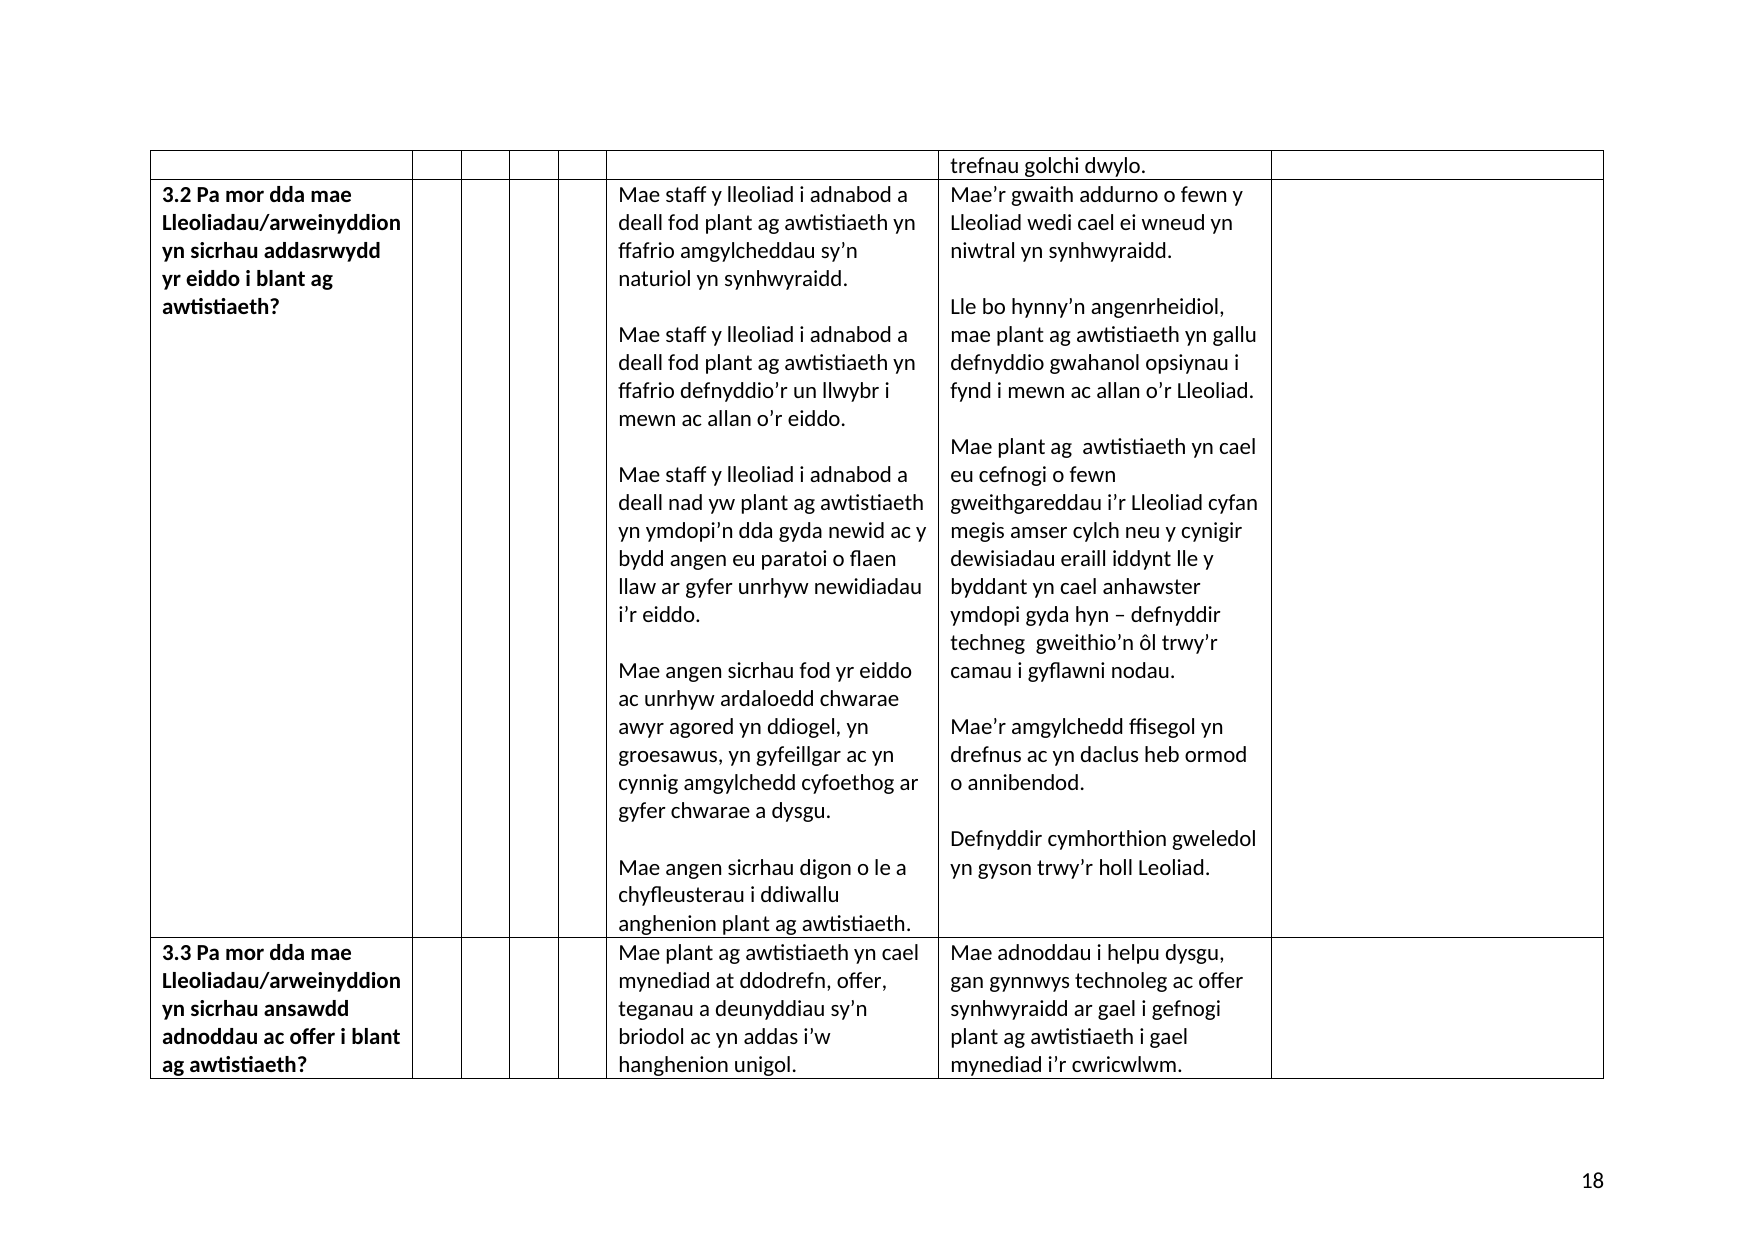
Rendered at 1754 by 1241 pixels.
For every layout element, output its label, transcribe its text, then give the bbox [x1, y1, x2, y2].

table_cell [559, 938, 606, 1078]
table_cell [510, 151, 558, 179]
table_cell [462, 938, 509, 1078]
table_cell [939, 151, 1271, 179]
table_cell [1272, 151, 1603, 179]
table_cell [151, 938, 412, 1078]
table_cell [607, 151, 938, 179]
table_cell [151, 151, 412, 179]
table_cell [413, 151, 461, 179]
table_cell [559, 151, 606, 179]
table_cell [413, 938, 461, 1078]
table_cell Mae staff y lleoliad i adnabod a deall fod plant ag awtistiaeth yn ffafrio amgylcheddau sy’n naturiol yn synhwyraidd. Mae staff y lleoliad i adnabod a deall fod plant ag awtistiaeth yn ffafrio defnyddio’r un llwybr i mewn ac allan o’r eiddo. Mae staff y lleoliad i adnabod a deall nad yw plant ag awtistiaeth yn ymdopi’n dda gyda newid ac y bydd angen eu paratoi o flaen llaw ar gyfer unrhyw newidiadau i’r eiddo. Mae angen sicrhau fod yr eiddo ac unrhyw ardaloedd chwarae awyr agored yn ddiogel, yn groesawus, yn gyfeillgar ac yn cynnig amgylchedd cyfoethog ar gyfer chwarae a dysgu. Mae angen sicrhau digon o le a chyfleusterau i ddiwallu anghenion plant ag awtistiaeth. [607, 180, 938, 937]
table_cell Mae’r gwaith addurno o fewn y Lleoliad wedi cael ei wneud yn niwtral yn synhwyraidd. Lle bo hynny’n angenrheidiol, mae plant ag awtistiaeth yn gallu defnyddio gwahanol opsiynau i fynd i mewn ac allan o’r Lleoliad. Mae plant ag awtistiaeth yn cael eu cefnogi o fewn gweithgareddau i’r Lleoliad cyfan megis amser cylch neu y cynigir dewisiadau eraill iddynt lle y byddant yn cael anhawster ymdopi gyda hyn – defnyddir techneg gweithio’n ôl trwy’r camau i gyflawni nodau. Mae’r amgylchedd ffisegol yn drefnus ac yn daclus heb ormod o annibendod. Defnyddir cymhorthion gweledol yn gyson trwy’r holl Leoliad. [939, 180, 1271, 937]
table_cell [939, 938, 1271, 1078]
table_cell [413, 180, 461, 937]
table_cell [510, 180, 558, 937]
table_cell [607, 938, 938, 1078]
table_cell [1272, 938, 1603, 1078]
table_cell [1272, 180, 1603, 937]
table_cell 3.2 Pa mor dda mae Lleoliadau/arweinyddion yn sicrhau addasrwydd yr eiddo i blant ag awtistiaeth? [151, 180, 412, 937]
table_cell [462, 151, 509, 179]
table_cell [510, 938, 558, 1078]
table_cell [559, 180, 606, 937]
table_cell [462, 180, 509, 937]
